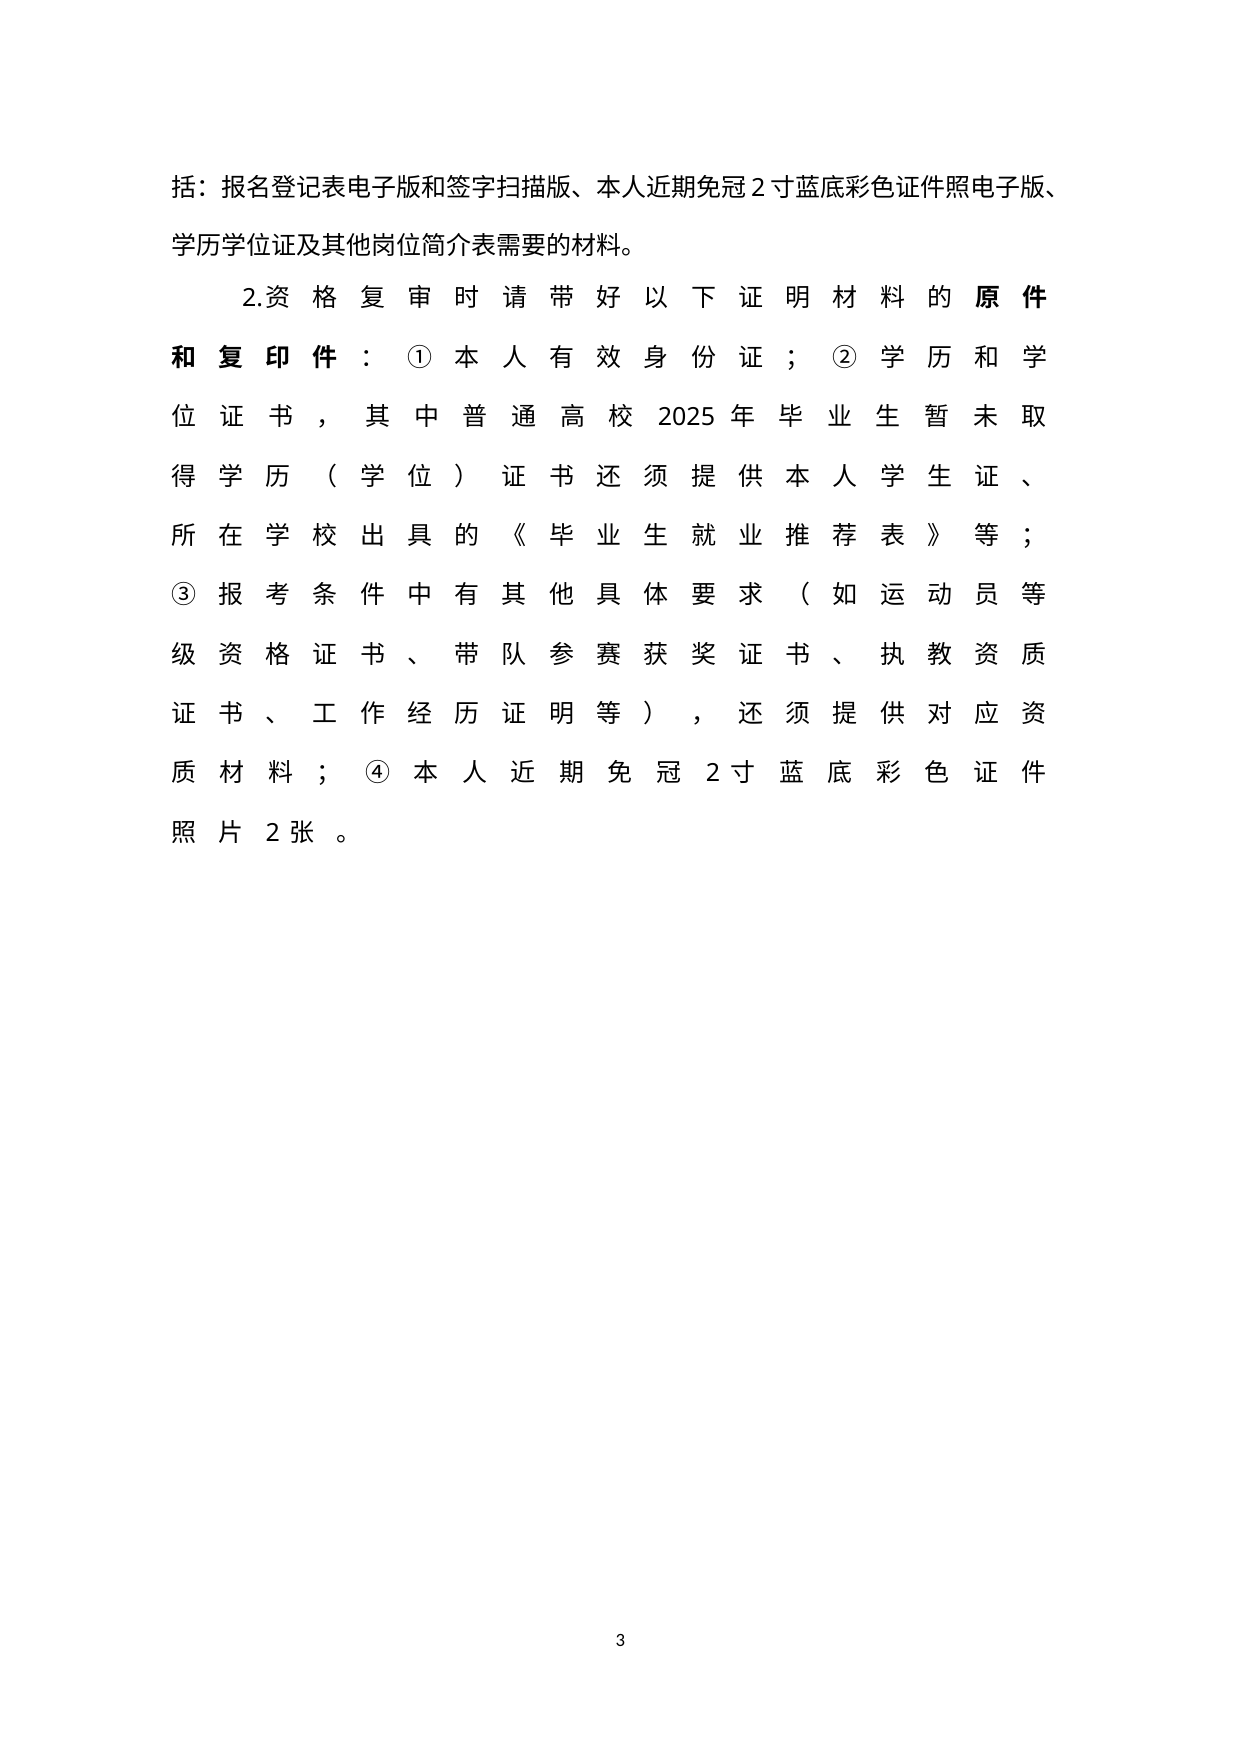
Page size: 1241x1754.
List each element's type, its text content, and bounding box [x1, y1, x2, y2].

text 2.资格复审时请带好以下证明材料的原件和复印件：①本人有效身份证；②学历和学位证书，其中普通高校2025年毕业生暂未取得学历（学位）证书还须提供本人学生证、所在学校出具的《毕业生就业推荐表》等；③报考条件中有其他具体要求（如运动员等级资格证书、带队参赛获奖证书、执教资质证书、工作经历证明等），还须提供对应资质材料；④本人近期免冠2寸蓝底彩色证件照片2张。 [171, 266, 1069, 860]
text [171, 149, 1069, 266]
